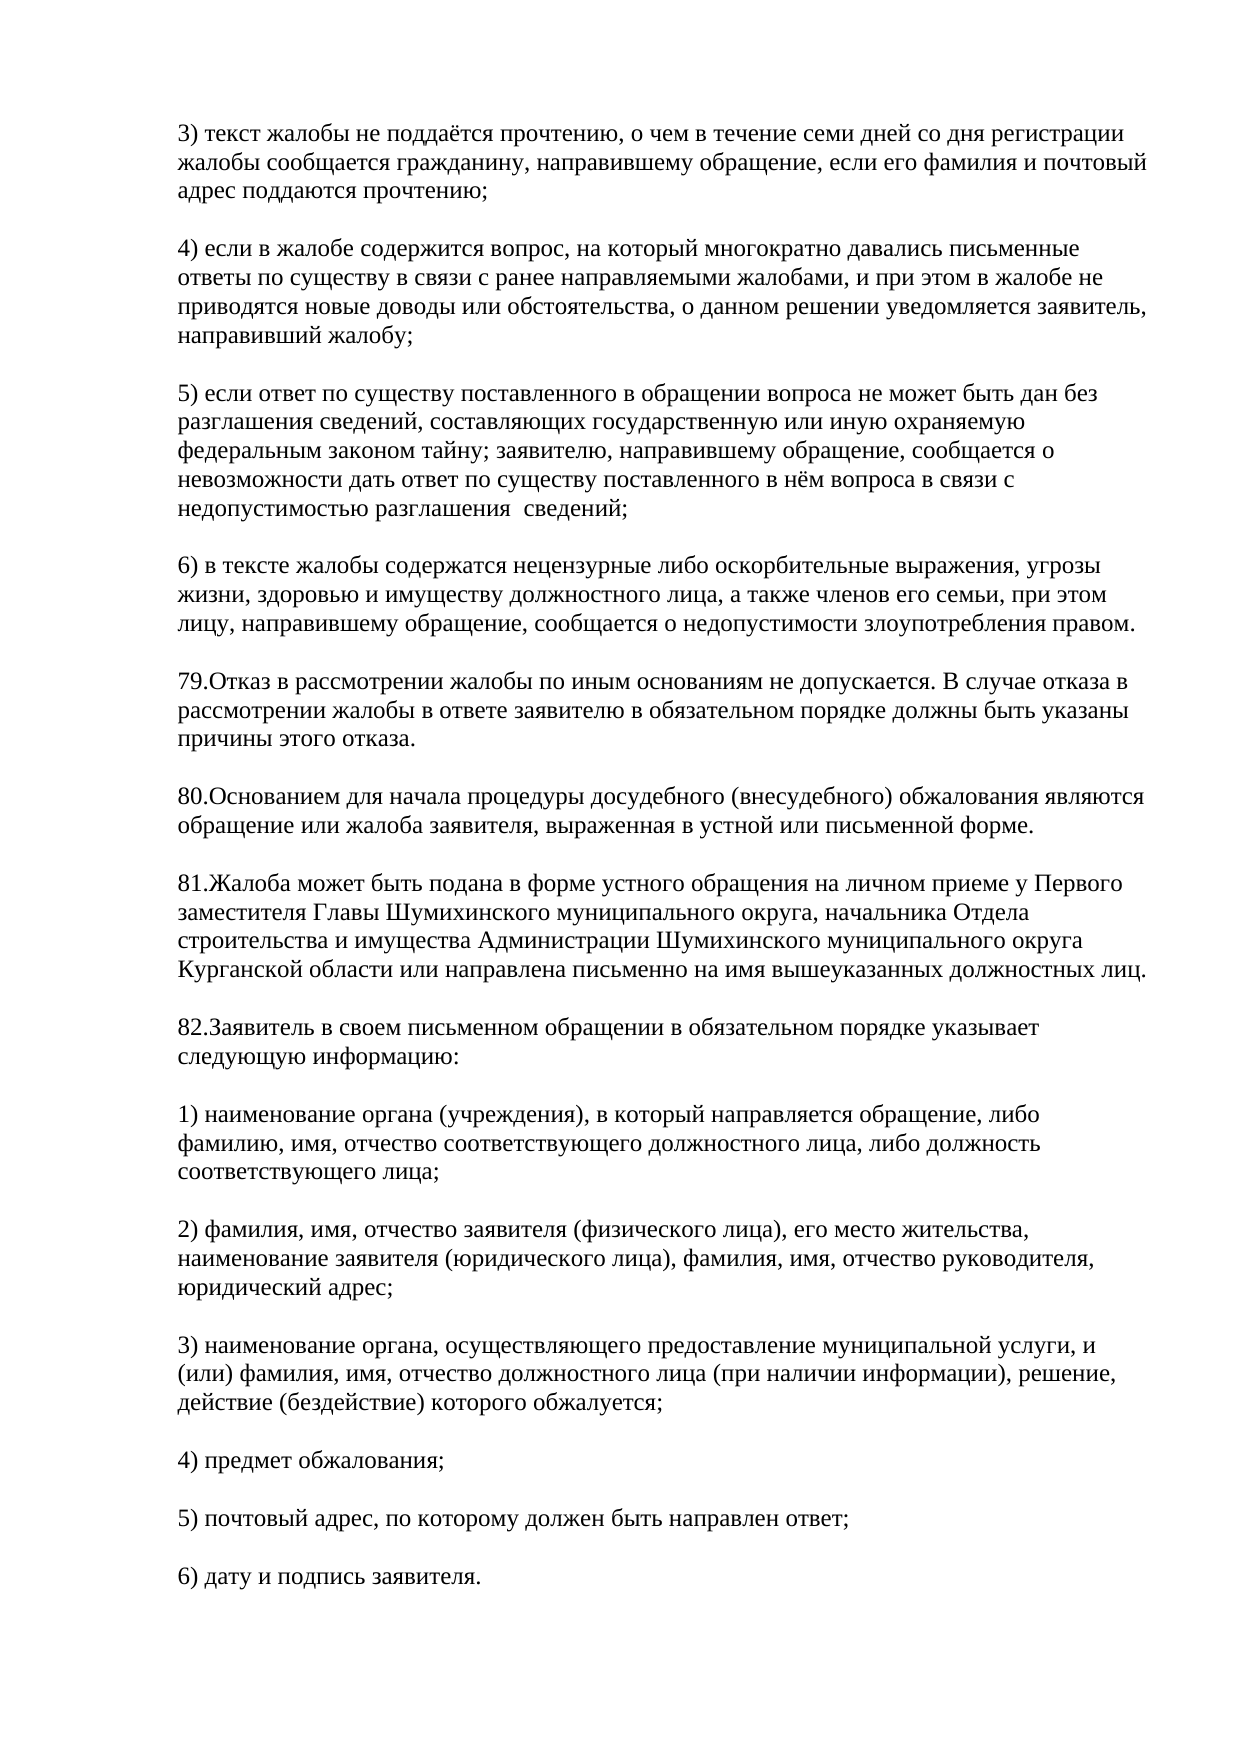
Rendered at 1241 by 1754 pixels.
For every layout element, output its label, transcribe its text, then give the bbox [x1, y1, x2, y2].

text 5) почтовый адрес, по которому должен быть направлен ответ; [177, 1503, 1152, 1532]
text 5) если ответ по существу поставленного в обращении вопроса не может быть дан без разглашения сведений, составляющих государственную или иную охраняемую федеральным законом тайну; заявителю, направившему обращение, сообщается о невозможности дать ответ по существу поставленного в нём вопроса в связи с недопустимостью разглашения сведений; [177, 378, 1152, 521]
text 1) наименование органа (учреждения), в который направляется обращение, либо фамилию, имя, отчество соответствующего должностного лица, либо должность соответствующего лица; [177, 1099, 1152, 1185]
text 79.Отказ в рассмотрении жалобы по иным основаниям не допускается. В случае отказа в рассмотрении жалобы в ответе заявителю в обязательном порядке должны быть указаны причины этого отказа. [177, 666, 1152, 752]
text 3) наименование органа, осуществляющего предоставление муниципальной услуги, и (или) фамилия, имя, отчество должностного лица (при наличии информации), решение, действие (бездействие) которого обжалуется; [177, 1330, 1152, 1416]
text 81.Жалоба может быть подана в форме устного обращения на личном приеме у Первого заместителя Главы Шумихинского муниципального округа, начальника Отдела строительства и имущества Администрации Шумихинского муниципального округа Курганской области или направлена письменно на имя вышеуказанных должностных лиц. [177, 868, 1152, 983]
text 6) в тексте жалобы содержатся нецензурные либо оскорбительные выражения, угрозы жизни, здоровью и имуществу должностного лица, а также членов его семьи, при этом лицу, направившему обращение, сообщается о недопустимости злоупотребления правом. [177, 551, 1152, 637]
text 4) если в жалобе содержится вопрос, на который многократно давались письменные ответы по существу в связи с ранее направляемыми жалобами, и при этом в жалобе не приводятся новые доводы или обстоятельства, о данном решении уведомляется заявитель, направивший жалобу; [177, 233, 1152, 348]
text 2) фамилия, имя, отчество заявителя (физического лица), его место жительства, наименование заявителя (юридического лица), фамилия, имя, отчество руководителя, юридический адрес; [177, 1214, 1152, 1301]
text 6) дату и подпись заявителя. [177, 1561, 1152, 1590]
text 4) предмет обжалования; [177, 1445, 1152, 1474]
text 80.Основанием для начала процедуры досудебного (внесудебного) обжалования являются обращение или жалоба заявителя, выраженная в устной или письменной форме. [177, 781, 1152, 839]
text 3) текст жалобы не поддаётся прочтению, о чем в течение семи дней со дня регистрации жалобы сообщается гражданину, направившему обращение, если его фамилия и почтовый адрес поддаются прочтению; [177, 118, 1152, 204]
text 82.Заявитель в своем письменном обращении в обязательном порядке указывает следующую информацию: [177, 1012, 1152, 1070]
